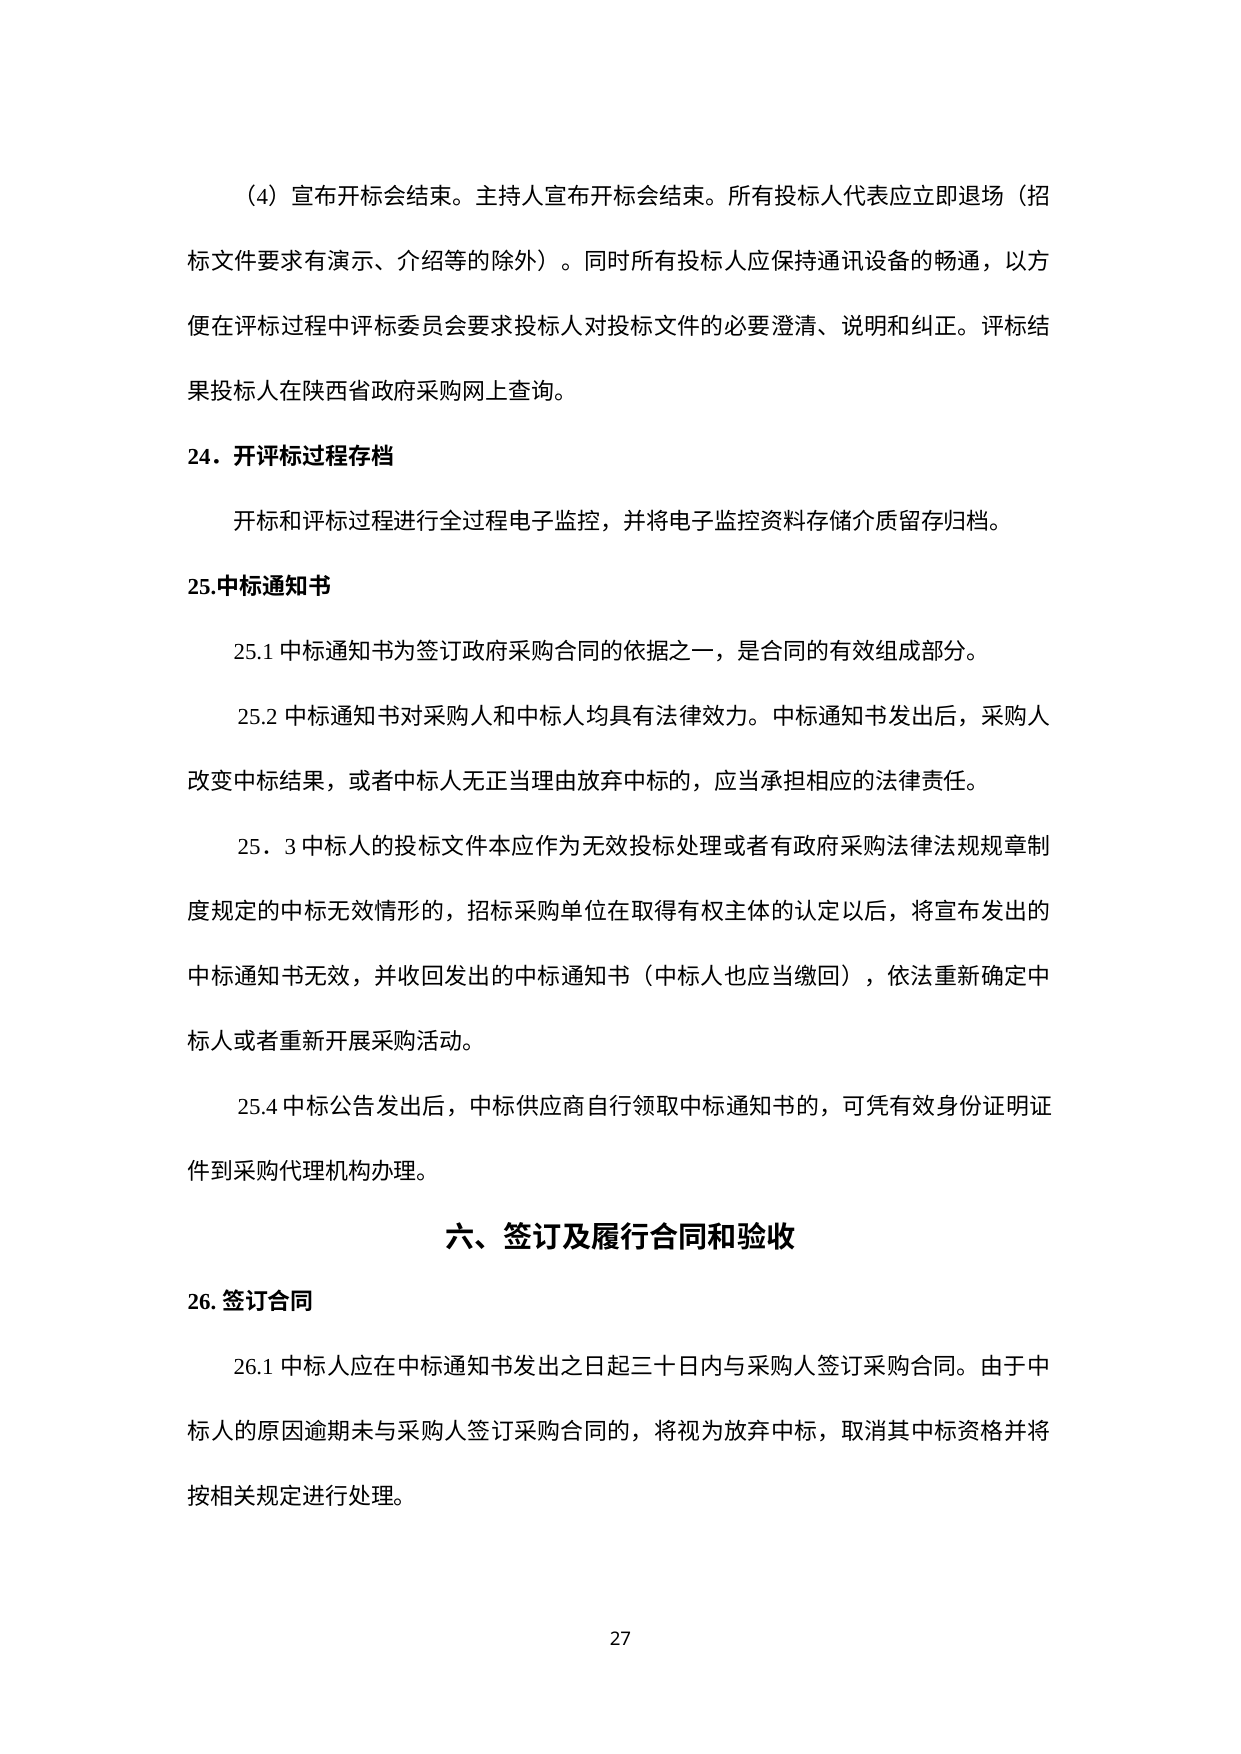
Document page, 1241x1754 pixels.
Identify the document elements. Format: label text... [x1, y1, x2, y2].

text 开标和评标过程进行全过程电子监控，并将电子监控资料存储介质留存归档。 [187, 487, 1053, 552]
subtitle 六、签订及履行合同和验收 [187, 1202, 1053, 1267]
text （4）宣布开标会结束。主持人宣布开标会结束。所有投标人代表应立即退场（招标文件要求有演示、介绍等的除外）。同时所有投标人应保持通讯设备的畅通，以方便在评标过程中评标委员会要求投标人对投标文件的必要澄清、说明和纠正。评标结果投标人在陕西省政府采购网上查询。 [187, 162, 1053, 422]
text 25.2 中标通知书对采购人和中标人均具有法律效力。中标通知书发出后，采购人改变中标结果，或者中标人无正当理由放弃中标的，应当承担相应的法律责任。 [187, 682, 1053, 812]
text 25.4中标公告发出后，中标供应商自行领取中标通知书的，可凭有效身份证明证件到采购代理机构办理。 [187, 1072, 1053, 1202]
text 25.1 中标通知书为签订政府采购合同的依据之一，是合同的有效组成部分。 [187, 617, 1053, 682]
subtitle 26. 签订合同 [187, 1267, 1053, 1332]
text 25．3中标人的投标文件本应作为无效投标处理或者有政府采购法律法规规章制度规定的中标无效情形的，招标采购单位在取得有权主体的认定以后，将宣布发出的中标通知书无效，并收回发出的中标通知书（中标人也应当缴回），依法重新确定中标人或者重新开展采购活动。 [187, 812, 1053, 1072]
subtitle 25.中标通知书 [187, 552, 1053, 617]
subtitle 24．开评标过程存档 [187, 422, 1053, 487]
text 26.1 中标人应在中标通知书发出之日起三十日内与采购人签订采购合同。由于中标人的原因逾期未与采购人签订采购合同的，将视为放弃中标，取消其中标资格并将按相关规定进行处理。 [187, 1332, 1053, 1527]
